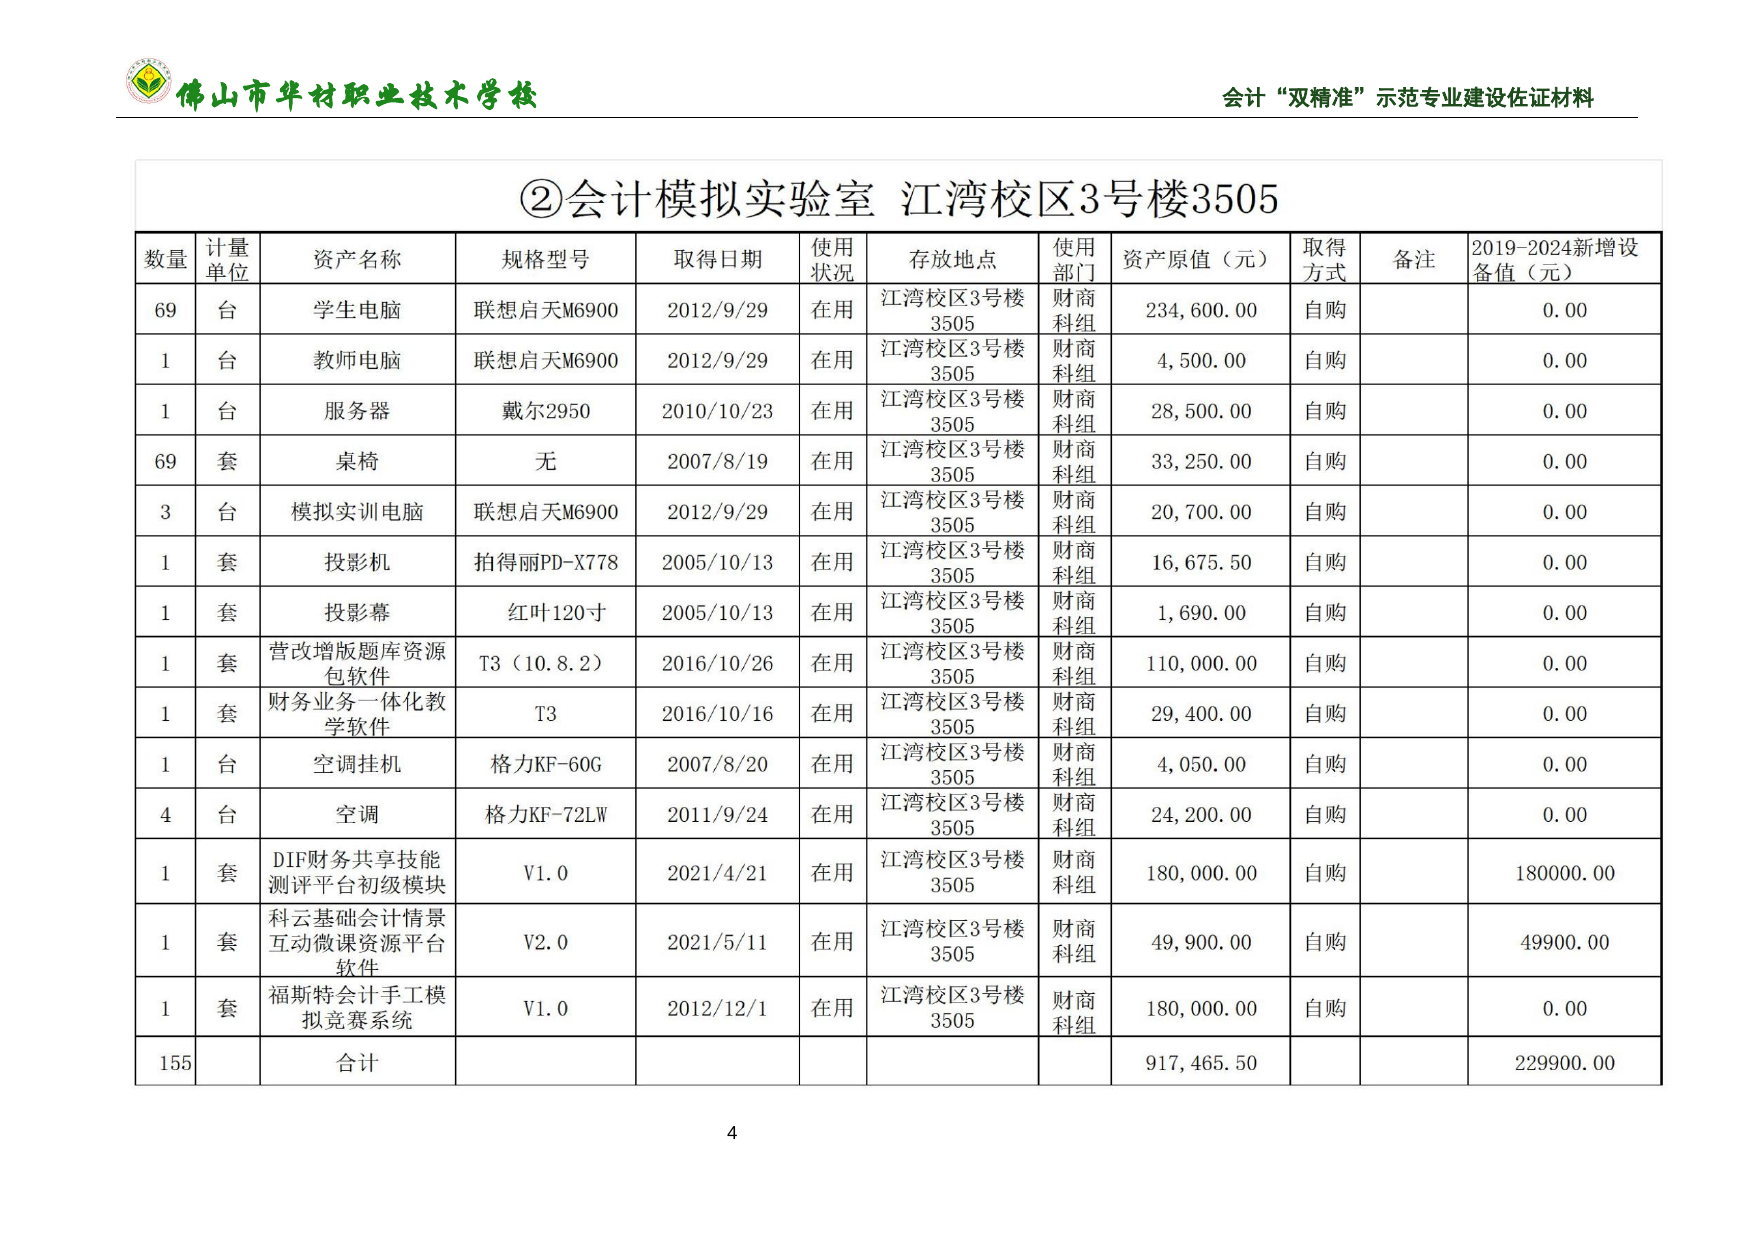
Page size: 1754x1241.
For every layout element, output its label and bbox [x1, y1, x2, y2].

picture [124, 149, 1673, 1095]
picture [124, 56, 173, 105]
